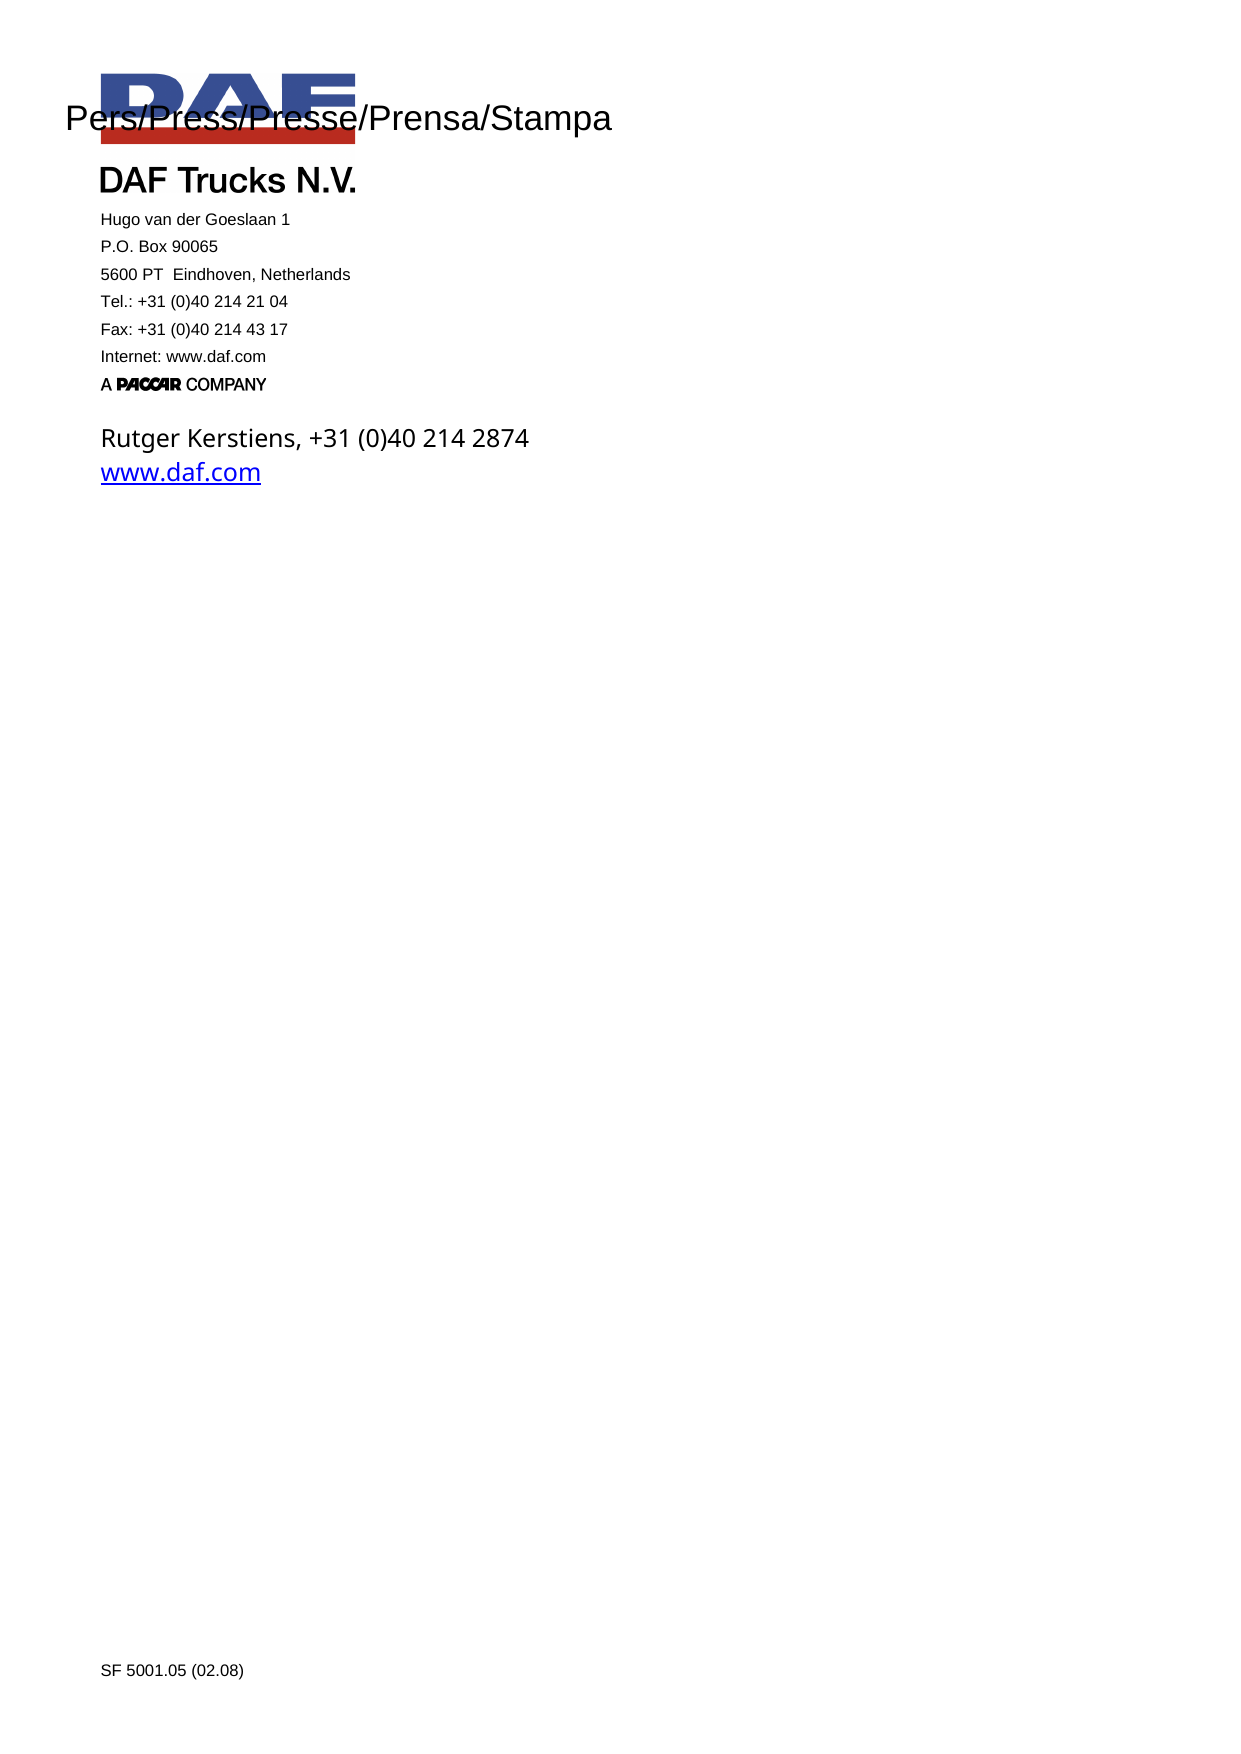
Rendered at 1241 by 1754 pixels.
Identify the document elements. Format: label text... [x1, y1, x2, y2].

text Rutger Kerstiens, +31 (0)40 214 2874 [100, 421, 1169, 454]
text www.daf.com [100, 454, 1169, 489]
picture [100, 377, 267, 391]
picture [100, 73, 356, 193]
picture [343, 113, 353, 119]
